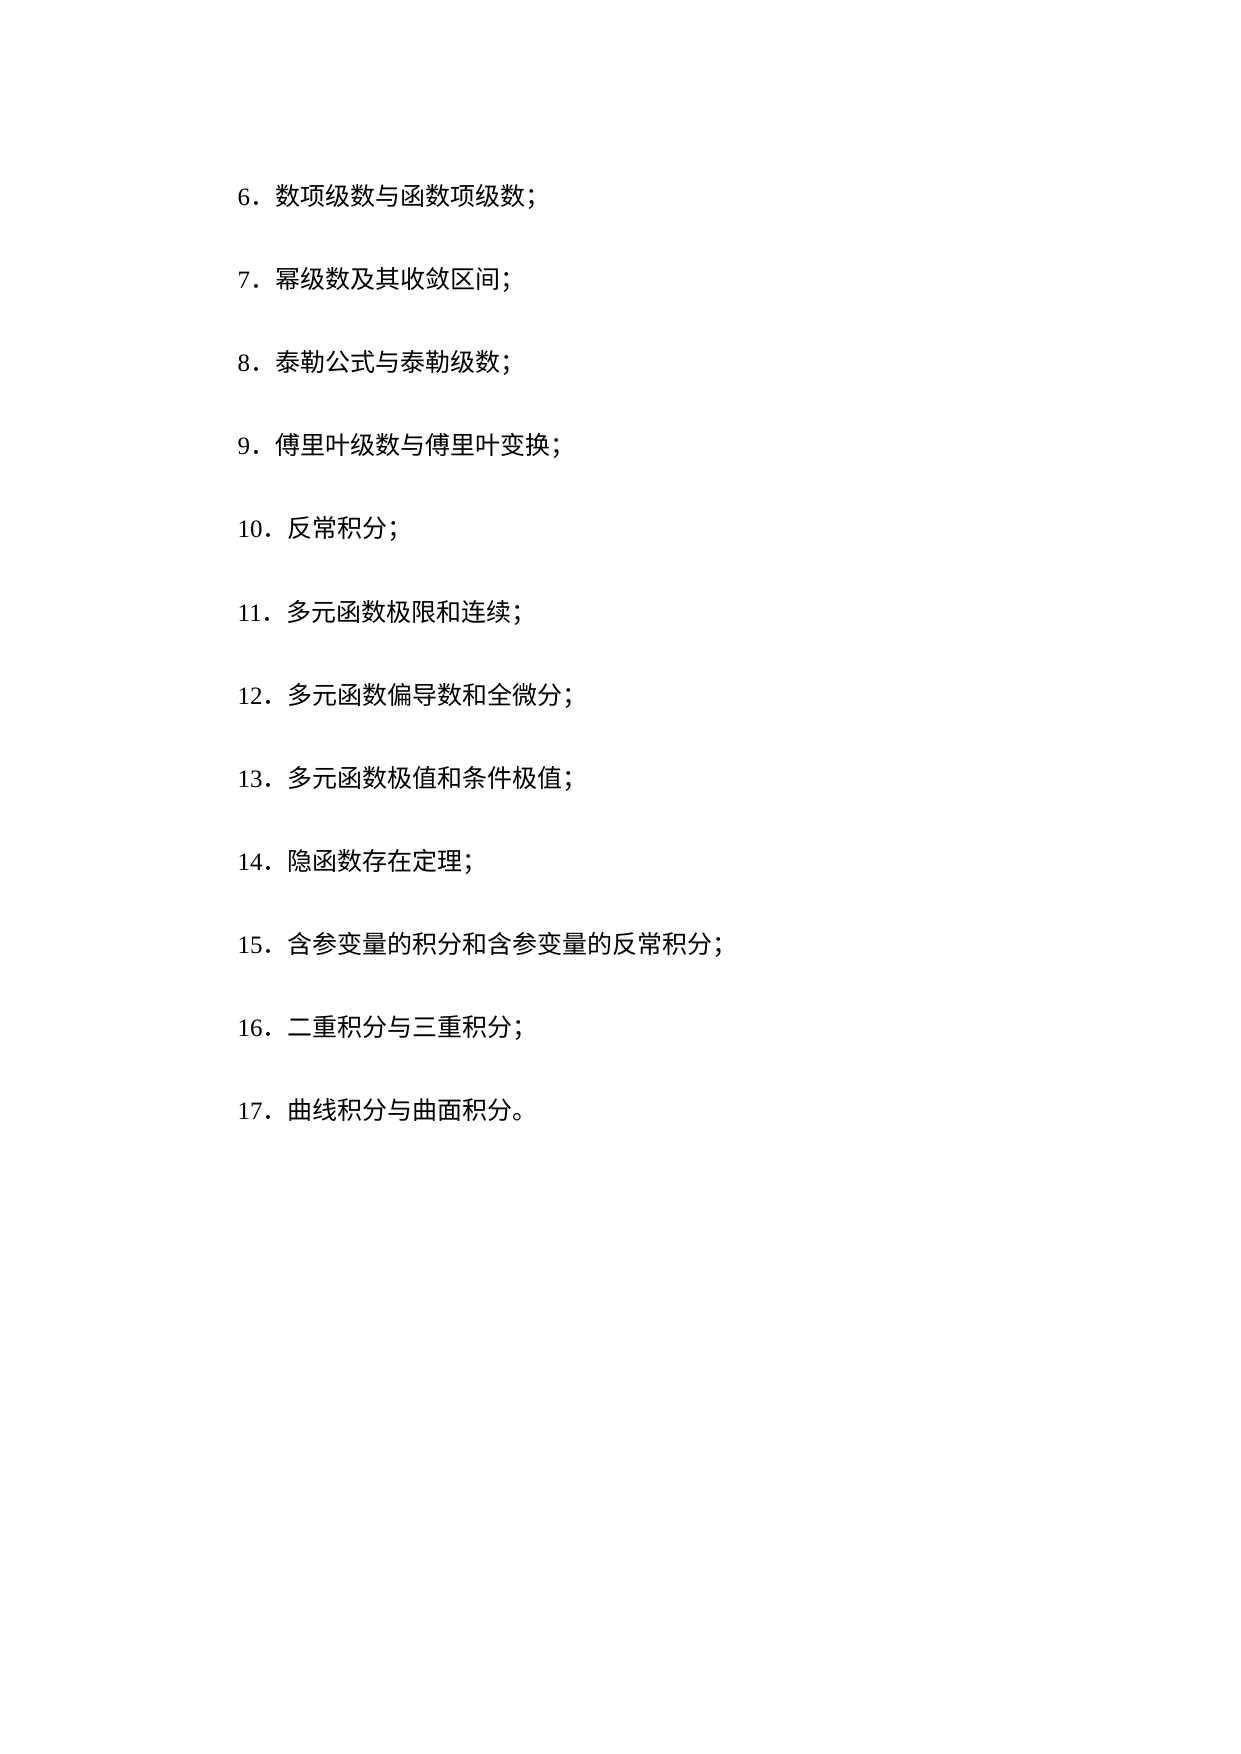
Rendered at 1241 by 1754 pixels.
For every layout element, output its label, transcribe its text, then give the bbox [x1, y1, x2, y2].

text 15．含参变量的积分和含参变量的反常积分； [187, 910, 1053, 975]
text 16．二重积分与三重积分； [187, 993, 1053, 1058]
text 11．多元函数极限和连续； [187, 578, 1053, 643]
text 10．反常积分； [187, 494, 1053, 559]
text 14．隐函数存在定理； [187, 827, 1053, 892]
text 6．数项级数与函数项级数； [187, 162, 1053, 227]
text 9．傅里叶级数与傅里叶变换； [187, 411, 1053, 476]
text 8．泰勒公式与泰勒级数； [187, 328, 1053, 393]
text 12．多元函数偏导数和全微分； [187, 661, 1053, 726]
text 13．多元函数极值和条件极值； [187, 744, 1053, 809]
text 7．幂级数及其收敛区间； [187, 245, 1053, 310]
text 17．曲线积分与曲面积分。 [187, 1076, 1053, 1141]
